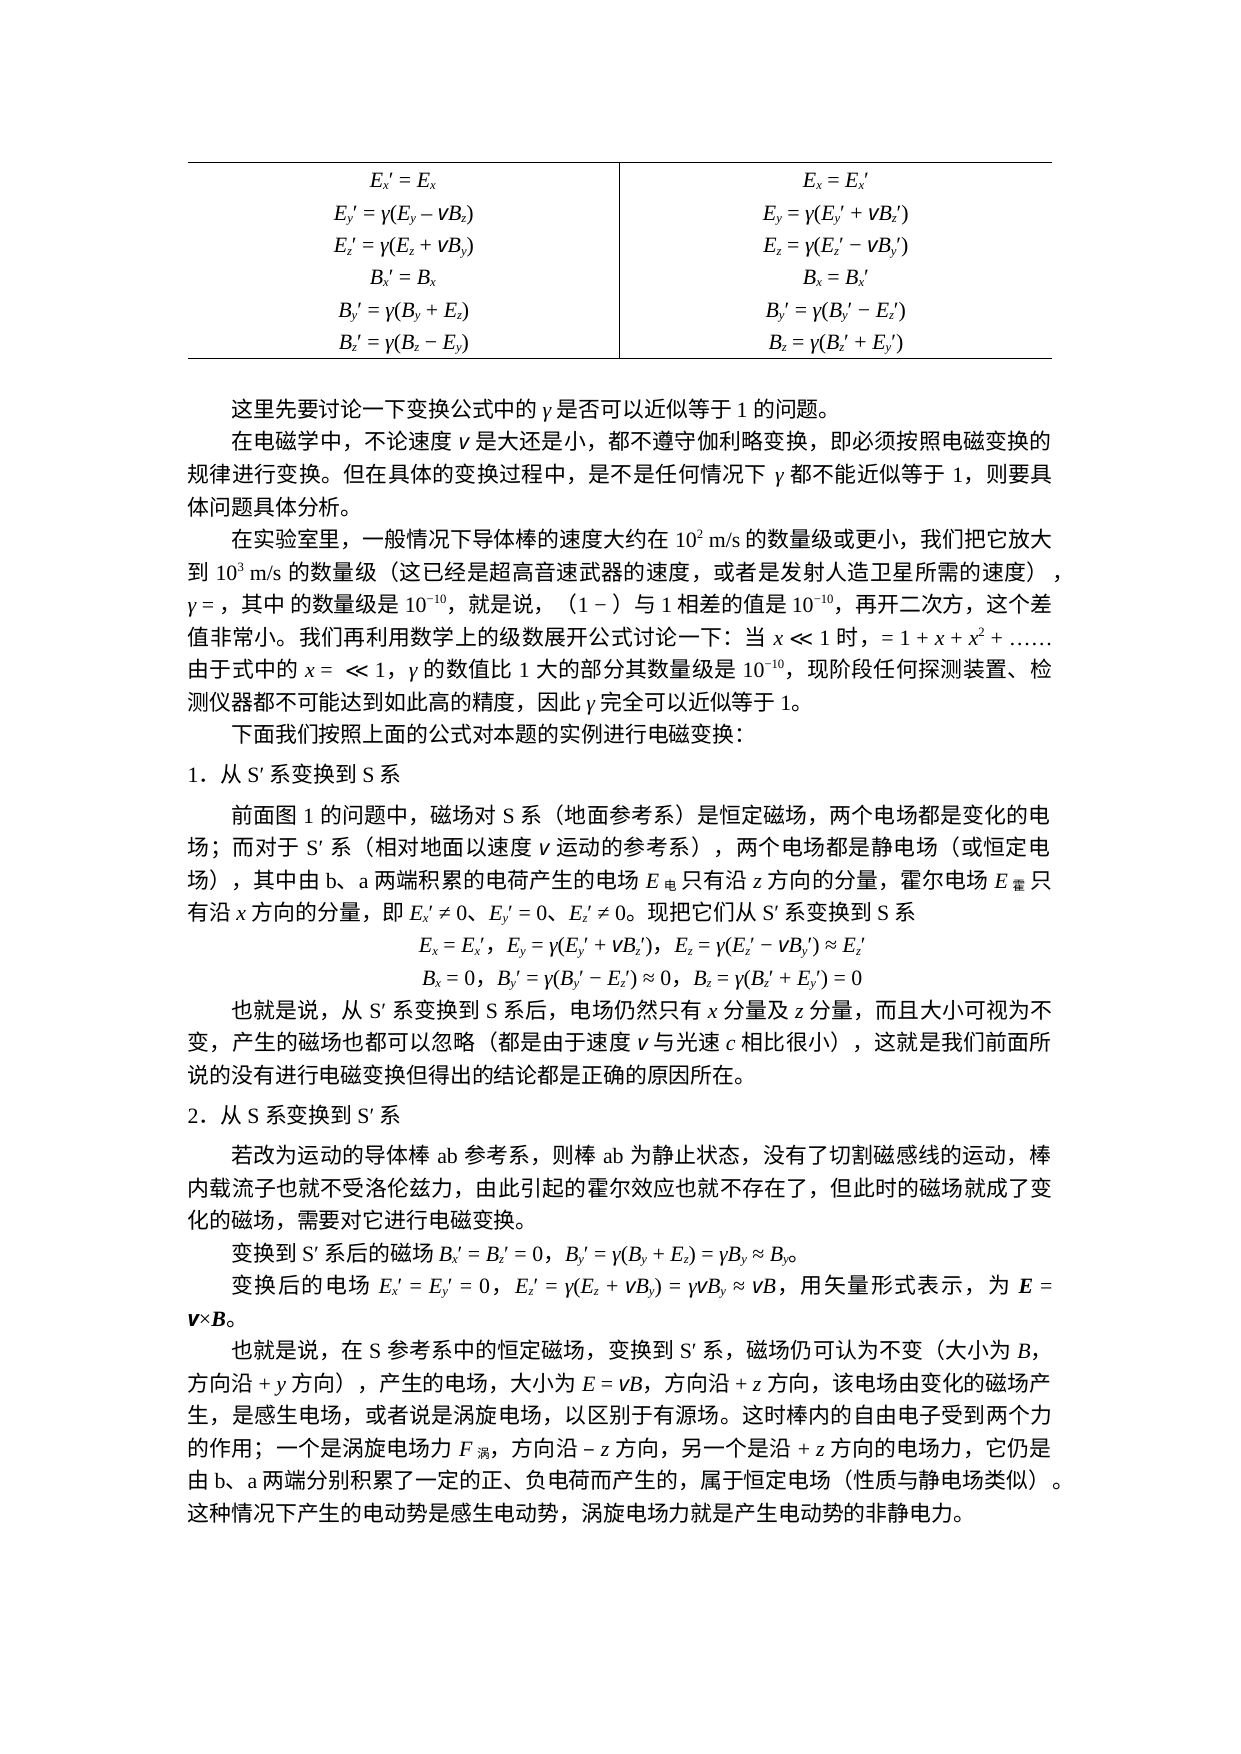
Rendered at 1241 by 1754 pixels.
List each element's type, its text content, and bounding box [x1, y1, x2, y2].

table_cell Ey = γ(Eyʹ + vBzʹ) [620, 196, 1052, 228]
table_cell Bx = Bxʹ [620, 261, 1052, 293]
text 若改为运动的导体棒 ab 参考系，则棒 ab 为静止状态，没有了切割磁感线的运动，棒内载流子也就不受洛伦兹力，由此引起的霍尔效应也就不存在了，但此时的磁场就成了变化的磁场，需要对它进行电磁变换。 [187, 1138, 1053, 1235]
text 变换到 Sʹ 系后的磁场 Bxʹ = Bzʹ = 0，Byʹ = γ(By + Ez) = γBy ≈ By。 [187, 1235, 1053, 1268]
text Ex = Exʹ，Ey = γ(Eyʹ + vBzʹ)，Ez = γ(Ezʹ − vByʹ) ≈ Ezʹ [187, 927, 1053, 960]
text Bx = 0，Byʹ = γ(Byʹ − Ezʹ) ≈ 0，Bz = γ(Bzʹ + Eyʹ) = 0 [187, 960, 1053, 992]
table_cell Bzʹ = γ(Bz − Ey) [188, 326, 619, 358]
text 前面图 1 的问题中，磁场对 S 系（地面参考系）是恒定磁场，两个电场都是变化的电场；而对于 Sʹ 系（相对地面以速度 v 运动的参考系），两个电场都是静电场（或恒定电场），其中由 b、a 两端积累的电荷产生的电场 E电 只有沿 z 方向的分量，霍尔电场 E霍 只有沿 x 方向的分量，即 Exʹ ≠ 0、Eyʹ = 0、Ezʹ ≠ 0。现把它们从 Sʹ 系变换到 S 系 [187, 797, 1053, 927]
table_cell Byʹ = γ(By + Ez) [188, 293, 619, 326]
subtitle 1．从 Sʹ 系变换到 S 系 [187, 757, 1053, 789]
text 也就是说，在 S 参考系中的恒定磁场，变换到 Sʹ 系，磁场仍可认为不变（大小为 B，方向沿 + y 方向），产生的电场，大小为 E = vB，方向沿 + z 方向，该电场由变化的磁场产生，是感生电场，或者说是涡旋电场，以区别于有源场。这时棒内的自由电子受到两个力的作用；一个是涡旋电场力 F涡，方向沿 – z 方向，另一个是沿 + z 方向的电场力，它仍是由 b、a 两端分别积累了一定的正、负电荷而产生的，属于恒定电场（性质与静电场类似）。这种情况下产生的电动势是感生电动势，涡旋电场力就是产生电动势的非静电力。 [187, 1333, 1053, 1528]
text 在电磁学中，不论速度 v 是大还是小，都不遵守伽利略变换，即必须按照电磁变换的规律进行变换。但在具体的变换过程中，是不是任何情况下 γ 都不能近似等于 1，则要具体问题具体分析。 [187, 424, 1053, 522]
table_cell Ex = Exʹ [620, 163, 1052, 196]
table_cell Ez = γ(Ezʹ − vByʹ) [620, 228, 1052, 261]
text 在实验室里，一般情况下导体棒的速度大约在 102 m/s 的数量级或更小，我们把它放大到 103 m/s 的数量级（这已经是超高音速武器的速度，或者是发射人造卫星所需的速度），γ = ，其中 的数量级是 10−10，就是说，（1 − ）与 1 相差的值是 10−10，再开二次方，这个差值非常小。我们再利用数学上的级数展开公式讨论一下：当 x ≪ 1 时，= 1 + x + x2 + ……由于式中的 x = ≪ 1，γ 的数值比 1 大的部分其数量级是 10−10，现阶段任何探测装置、检测仪器都不可能达到如此高的精度，因此 γ 完全可以近似等于 1。 [187, 522, 1053, 717]
text 下面我们按照上面的公式对本题的实例进行电磁变换： [187, 717, 1053, 749]
table_cell Bz = γ(Bzʹ + Eyʹ) [620, 326, 1052, 358]
table_cell Byʹ = γ(Byʹ − Ezʹ) [620, 293, 1052, 326]
table_cell Bxʹ = Bx [188, 261, 619, 293]
text 也就是说，从 Sʹ 系变换到 S 系后，电场仍然只有 x 分量及 z 分量，而且大小可视为不变，产生的磁场也都可以忽略（都是由于速度 v 与光速 c 相比很小），这就是我们前面所说的没有进行电磁变换但得出的结论都是正确的原因所在。 [187, 992, 1053, 1090]
text 变换后的电场 Exʹ = Eyʹ = 0，Ezʹ = γ(Ez + vBy) = γvBy ≈ vB，用矢量形式表示，为 E = v×B。 [187, 1268, 1053, 1333]
table_cell Ezʹ = γ(Ez + vBy) [188, 228, 619, 261]
table_cell Exʹ = Ex [188, 163, 619, 196]
table_cell Eyʹ = γ(Ey – vBz) [188, 196, 619, 228]
subtitle 2．从 S 系变换到 Sʹ 系 [187, 1097, 1053, 1130]
text 这里先要讨论一下变换公式中的 γ 是否可以近似等于 1 的问题。 [187, 392, 1053, 424]
